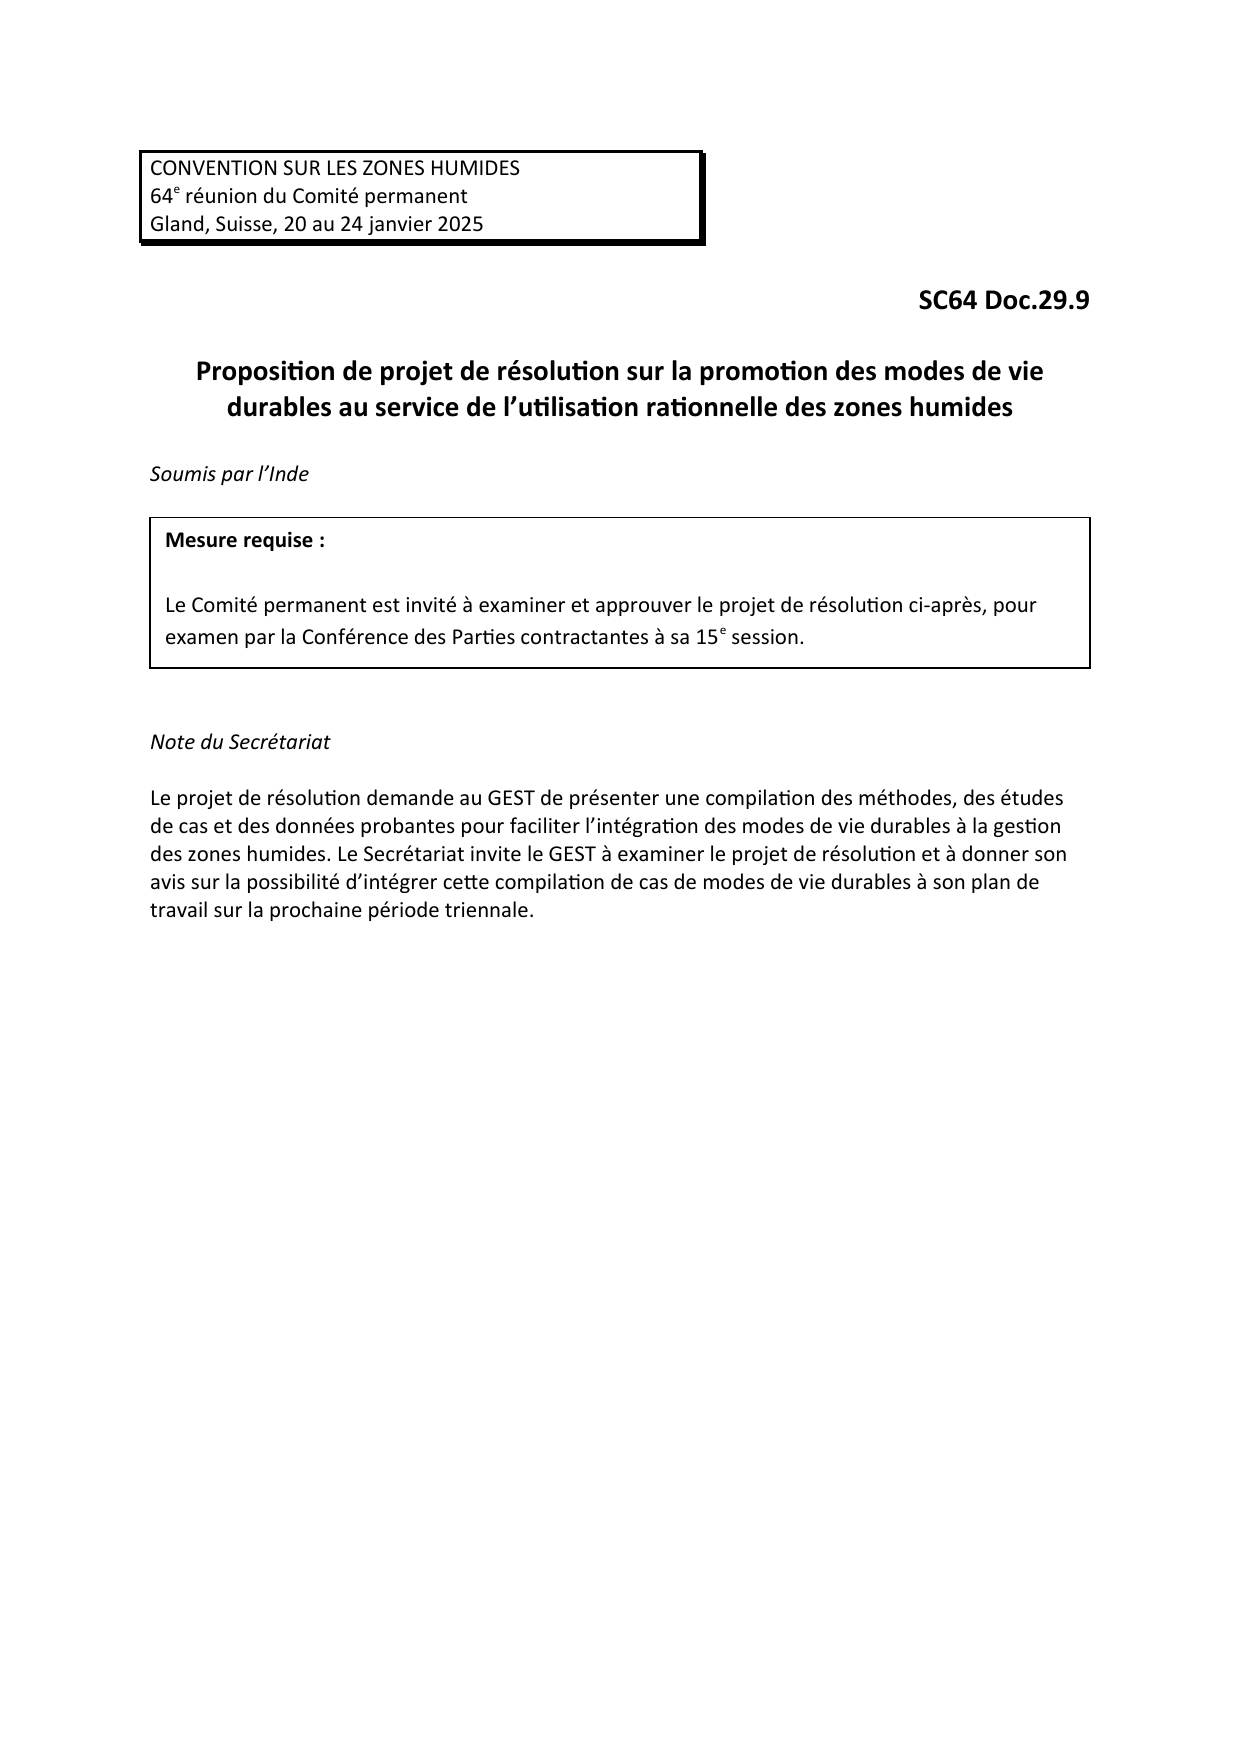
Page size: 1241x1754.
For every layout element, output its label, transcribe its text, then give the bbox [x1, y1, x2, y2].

text Soumis par l’Inde [150, 459, 1090, 487]
text SC64 Doc.29.9 [150, 281, 1090, 317]
text Le projet de résolution demande au GEST de présenter une compilation des méthodes, des études de cas et des données probantes pour faciliter l’intégration des modes de vie durables à la gestion des zones humides. Le Secrétariat invite le GEST à examiner le projet de résolution et à donner son avis sur la possibilité d’intégrer cette compilation de cas de modes de vie durables à son plan de travail sur la prochaine période triennale. [150, 783, 1090, 923]
text CONVENTION SUR LES ZONES HUMIDES [142, 153, 699, 178]
text Proposition de projet de résolution sur la promotion des modes de vie durables au service de l’utilisation rationnelle des zones humides [150, 352, 1090, 424]
text Note du Secrétariat [150, 727, 1090, 755]
text Gland, Suisse, 20 au 24 janvier 2025 [142, 206, 699, 239]
text 64e réunion du Comité permanent [142, 178, 699, 206]
